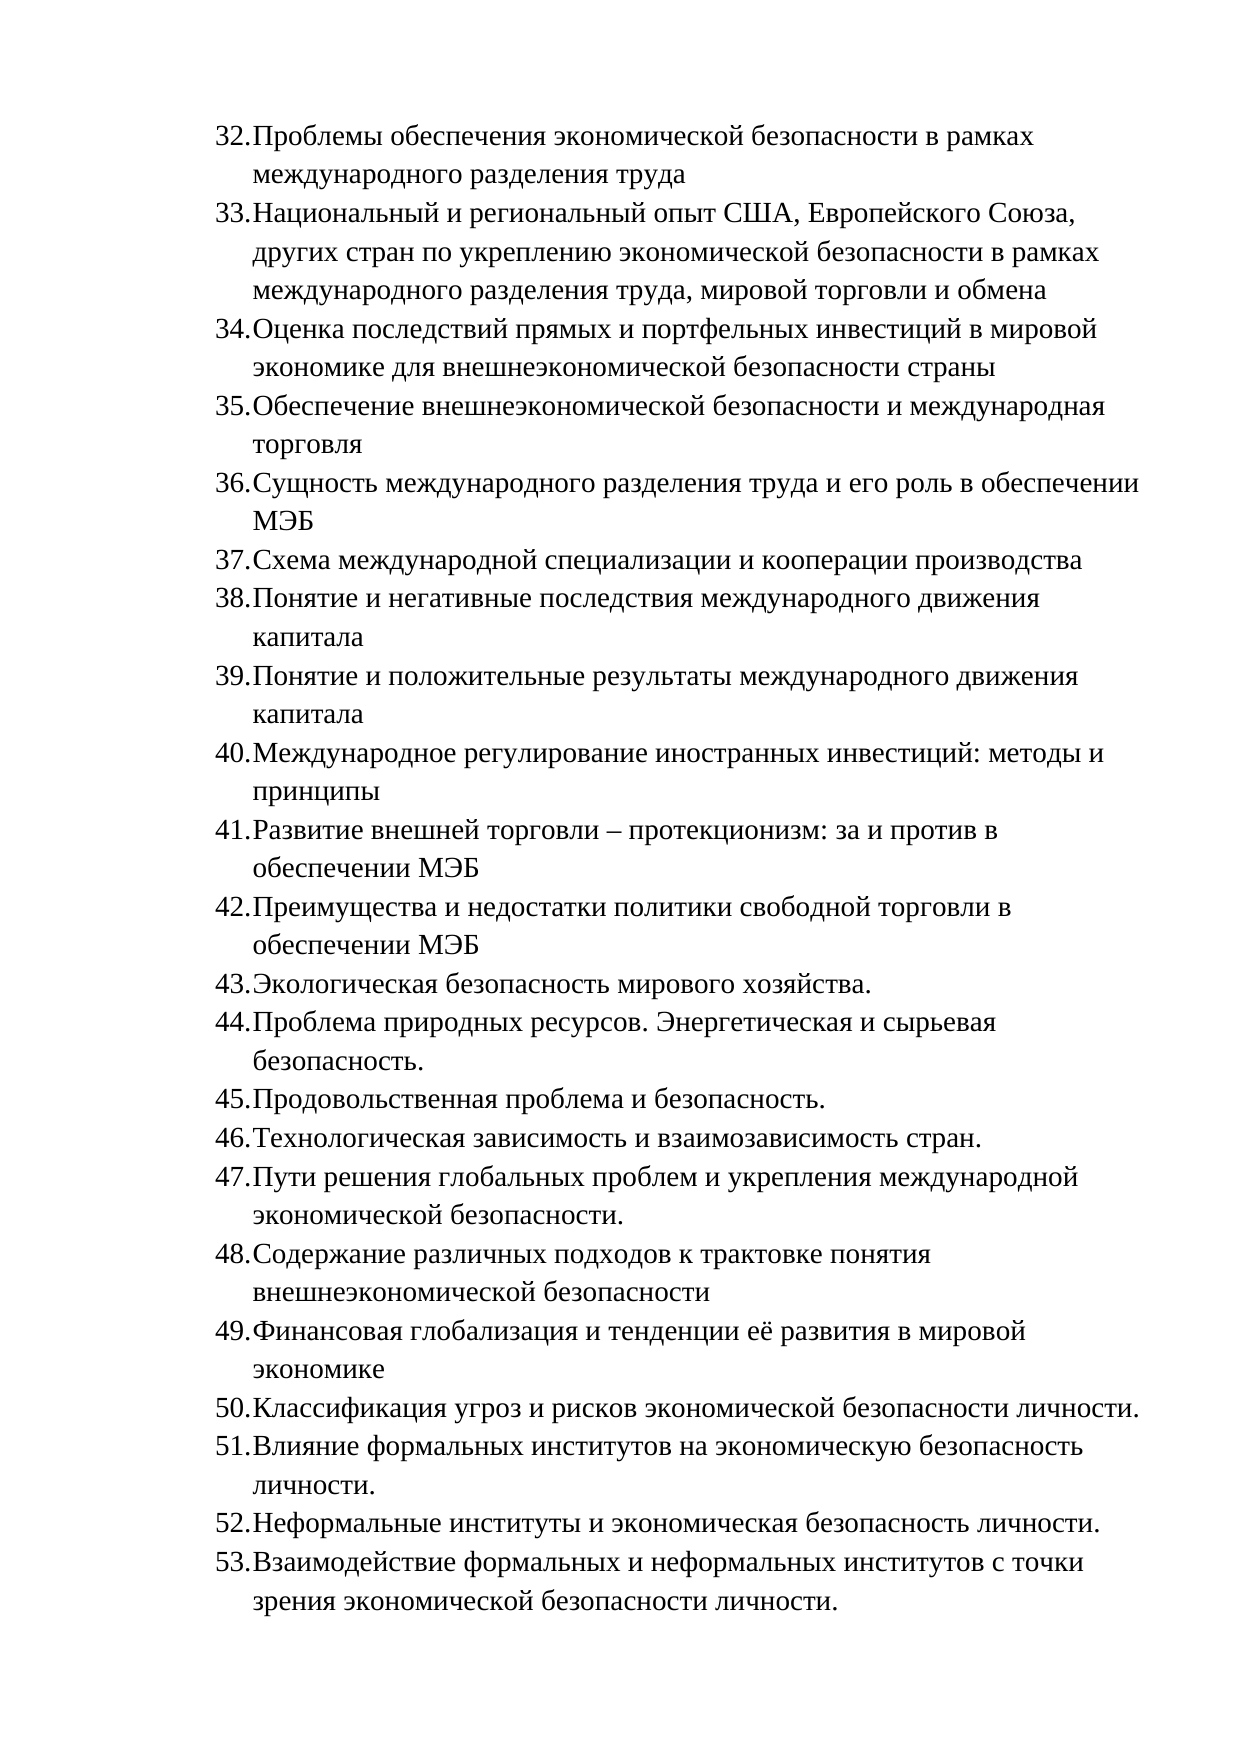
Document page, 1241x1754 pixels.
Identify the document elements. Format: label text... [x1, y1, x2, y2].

list Сущность международного разделения труда и его роль в обеспечении МЭБ [215, 465, 1152, 537]
list Проблемы обеспечения экономической безопасности в рамках международного разделения труда [215, 118, 1152, 190]
list Международное регулирование иностранных инвестиций: методы и принципы [215, 735, 1152, 807]
list Экологическая безопасность мирового хозяйства. [215, 966, 1152, 999]
list Финансовая глобализация и тенденции её развития в мировой экономике [215, 1313, 1152, 1385]
list Пути решения глобальных проблем и укрепления международной экономической безопасности. [215, 1159, 1152, 1231]
list Понятие и положительные результаты международного движения капитала [215, 658, 1152, 730]
list Развитие внешней торговли – протекционизм: за и против в обеспечении МЭБ [215, 812, 1152, 884]
list Влияние формальных институтов на экономическую безопасность личности. [215, 1428, 1152, 1501]
list Технологическая зависимость и взаимозависимость стран. [215, 1120, 1152, 1154]
list Понятие и негативные последствия международного движения капитала [215, 581, 1152, 653]
list Взаимодействие формальных и неформальных институтов с точки зрения экономической безопасности личности. [215, 1544, 1152, 1616]
list Содержание различных подходов к трактовке понятия внешнеэкономической безопасности [215, 1236, 1152, 1308]
list Проблема природных ресурсов. Энергетическая и сырьевая безопасность. [215, 1004, 1152, 1077]
list Классификация угроз и рисков экономической безопасности личности. [215, 1390, 1152, 1423]
list Схема международной специализации и кооперации производства [215, 542, 1152, 576]
list Неформальные институты и экономическая безопасность личности. [215, 1506, 1152, 1539]
list Оценка последствий прямых и портфельных инвестиций в мировой экономике для внешнеэкономической безопасности страны [215, 311, 1152, 383]
list Национальный и региональный опыт США, Европейского Союза, других стран по укреплению экономической безопасности в рамках международного разделения труда, мировой торговли и обмена [215, 195, 1152, 306]
list Преимущества и недостатки политики свободной торговли в обеспечении МЭБ [215, 889, 1152, 961]
list Продовольственная проблема и безопасность. [215, 1082, 1152, 1115]
list Обеспечение внешнеэкономической безопасности и международная торговля [215, 388, 1152, 460]
